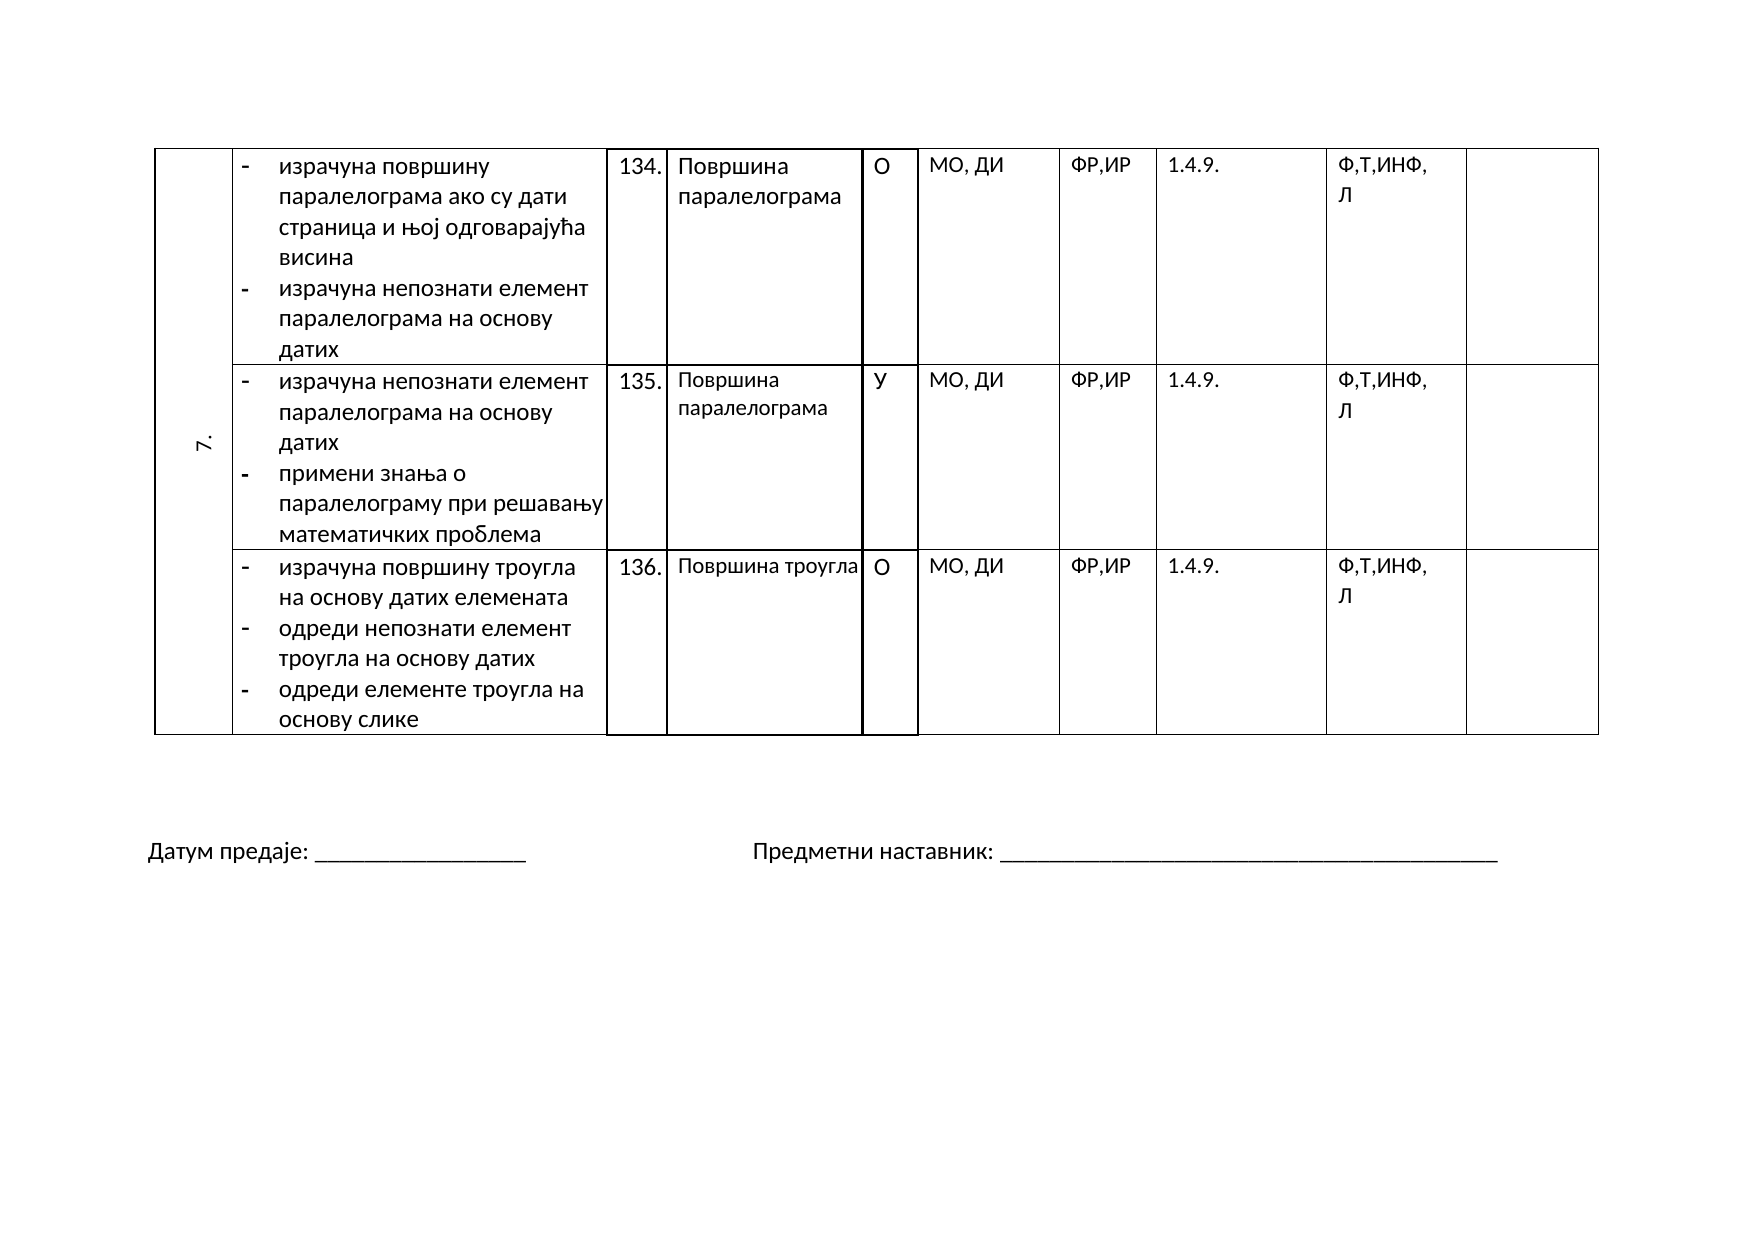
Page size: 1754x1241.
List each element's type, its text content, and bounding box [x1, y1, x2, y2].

table_cell 1.4.9. [1157, 365, 1326, 549]
table_cell Ф,Т,ИНФ,Л [1327, 550, 1466, 734]
table_cell 135. [608, 366, 666, 549]
table_cell Ф,Т,ИНФ,Л [1327, 149, 1466, 363]
table_cell израчуна непознати елемент паралелограма на основу датих примени знања о паралелограму при решавању математичких проблема [233, 365, 606, 549]
table_cell [1467, 149, 1598, 363]
table_cell МО, ДИ [919, 550, 1059, 734]
table_cell 1.4.9. [1157, 149, 1326, 363]
table_cell О [864, 551, 917, 734]
table_cell МО, ДИ [919, 149, 1059, 363]
table_cell израчуна површину паралелограма ако су дати страница и њој одговарајућа висина израчуна непознати елемент паралелограма на основу датих [233, 149, 606, 363]
table_cell израчуна површину троугла на основу датих елемената одреди непознати елемент троугла на основу датих одреди елементе троугла на основу слике [233, 550, 606, 734]
table_cell [1467, 365, 1598, 549]
table_cell ФР,ИР [1060, 365, 1156, 549]
table_cell [1467, 550, 1598, 734]
table_cell ФР,ИР [1060, 550, 1156, 734]
table_cell МО, ДИ [919, 365, 1059, 549]
table_cell ФР,ИР [1060, 149, 1156, 363]
table_cell Површина паралелограма [668, 150, 861, 363]
table_cell 136. [608, 551, 666, 734]
table_cell Површина паралелограма [668, 366, 861, 549]
table_cell У [864, 366, 917, 549]
table_cell 7. [156, 149, 232, 734]
text Датум предаје: _________________ Предметни наставник: ________________________________________ [148, 835, 1606, 866]
table_cell Ф,Т,ИНФ,Л [1327, 365, 1466, 549]
table_cell 134. [608, 150, 666, 363]
table_cell 1.4.9. [1157, 550, 1326, 734]
table_cell О [864, 150, 917, 363]
table_cell Површина троугла [668, 551, 861, 734]
